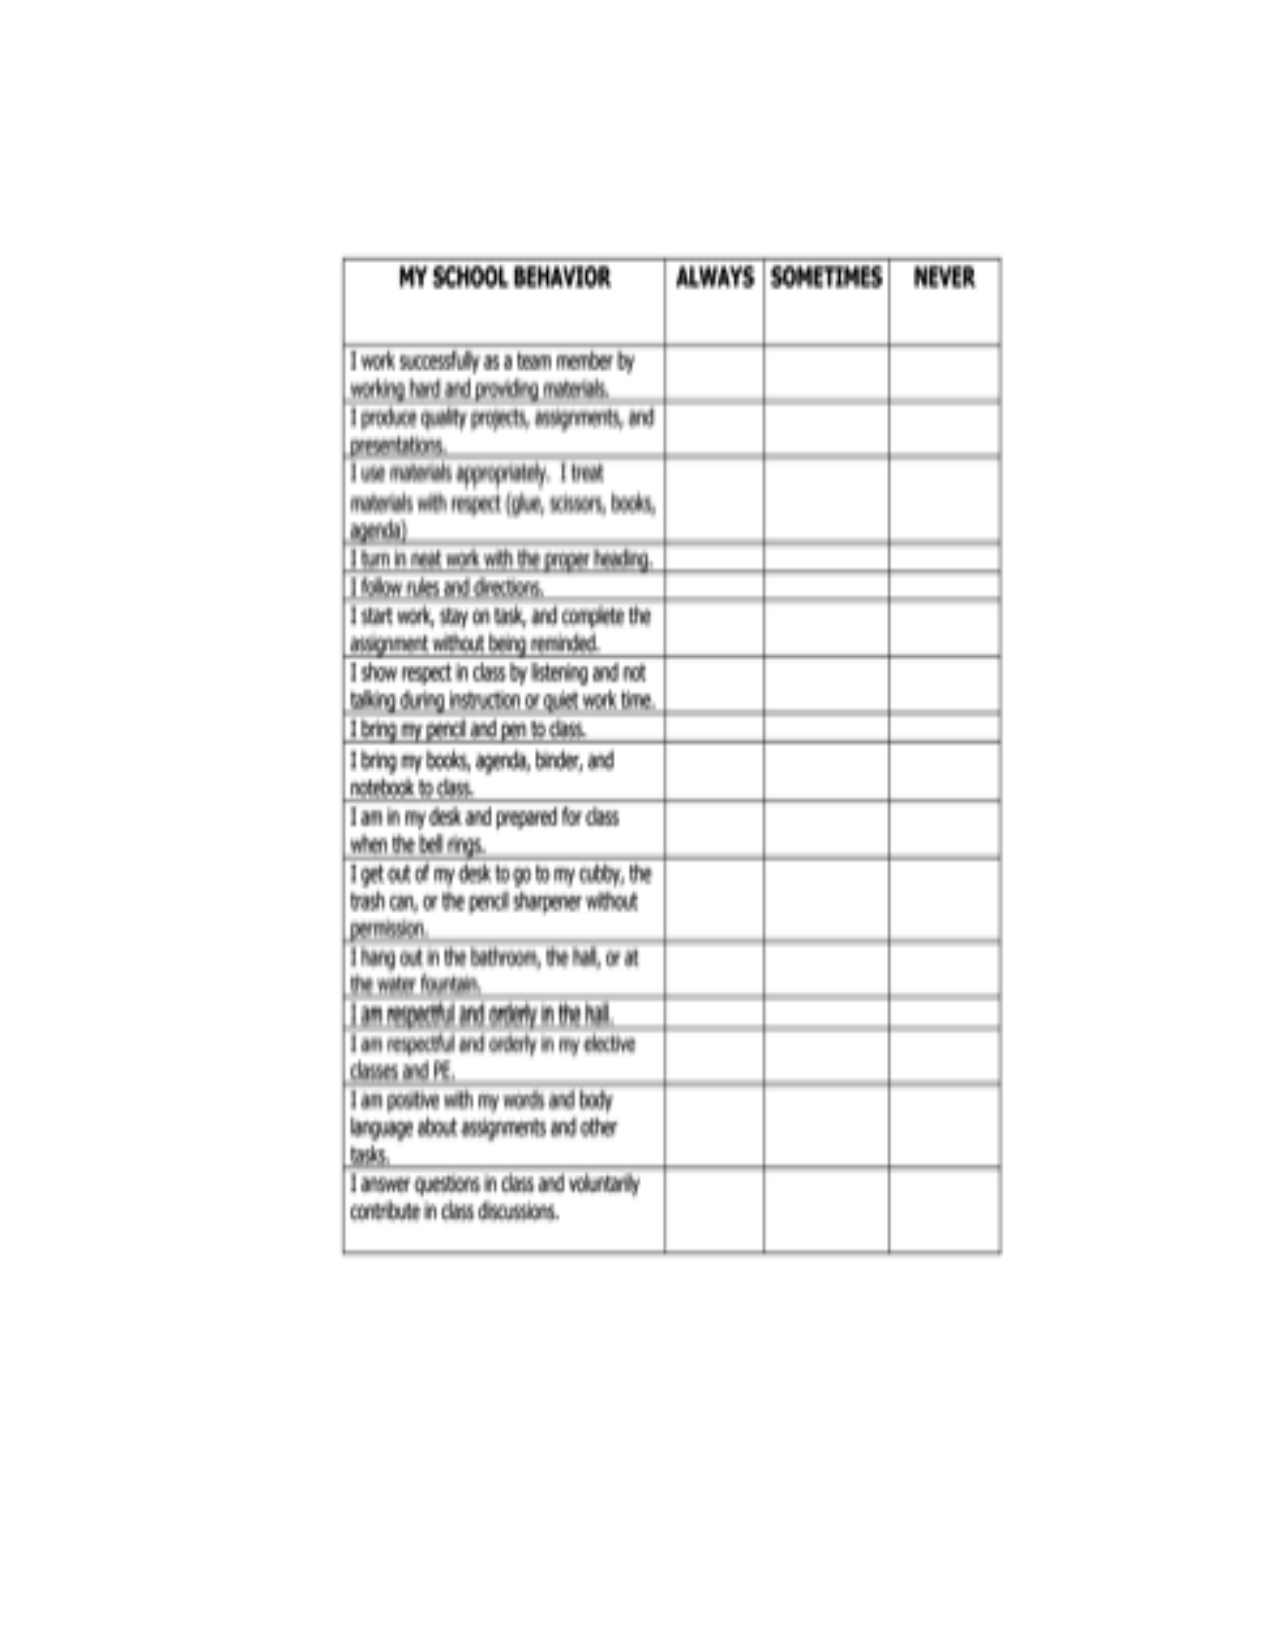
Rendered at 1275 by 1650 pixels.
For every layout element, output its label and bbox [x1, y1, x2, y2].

picture [187, 224, 1126, 1275]
